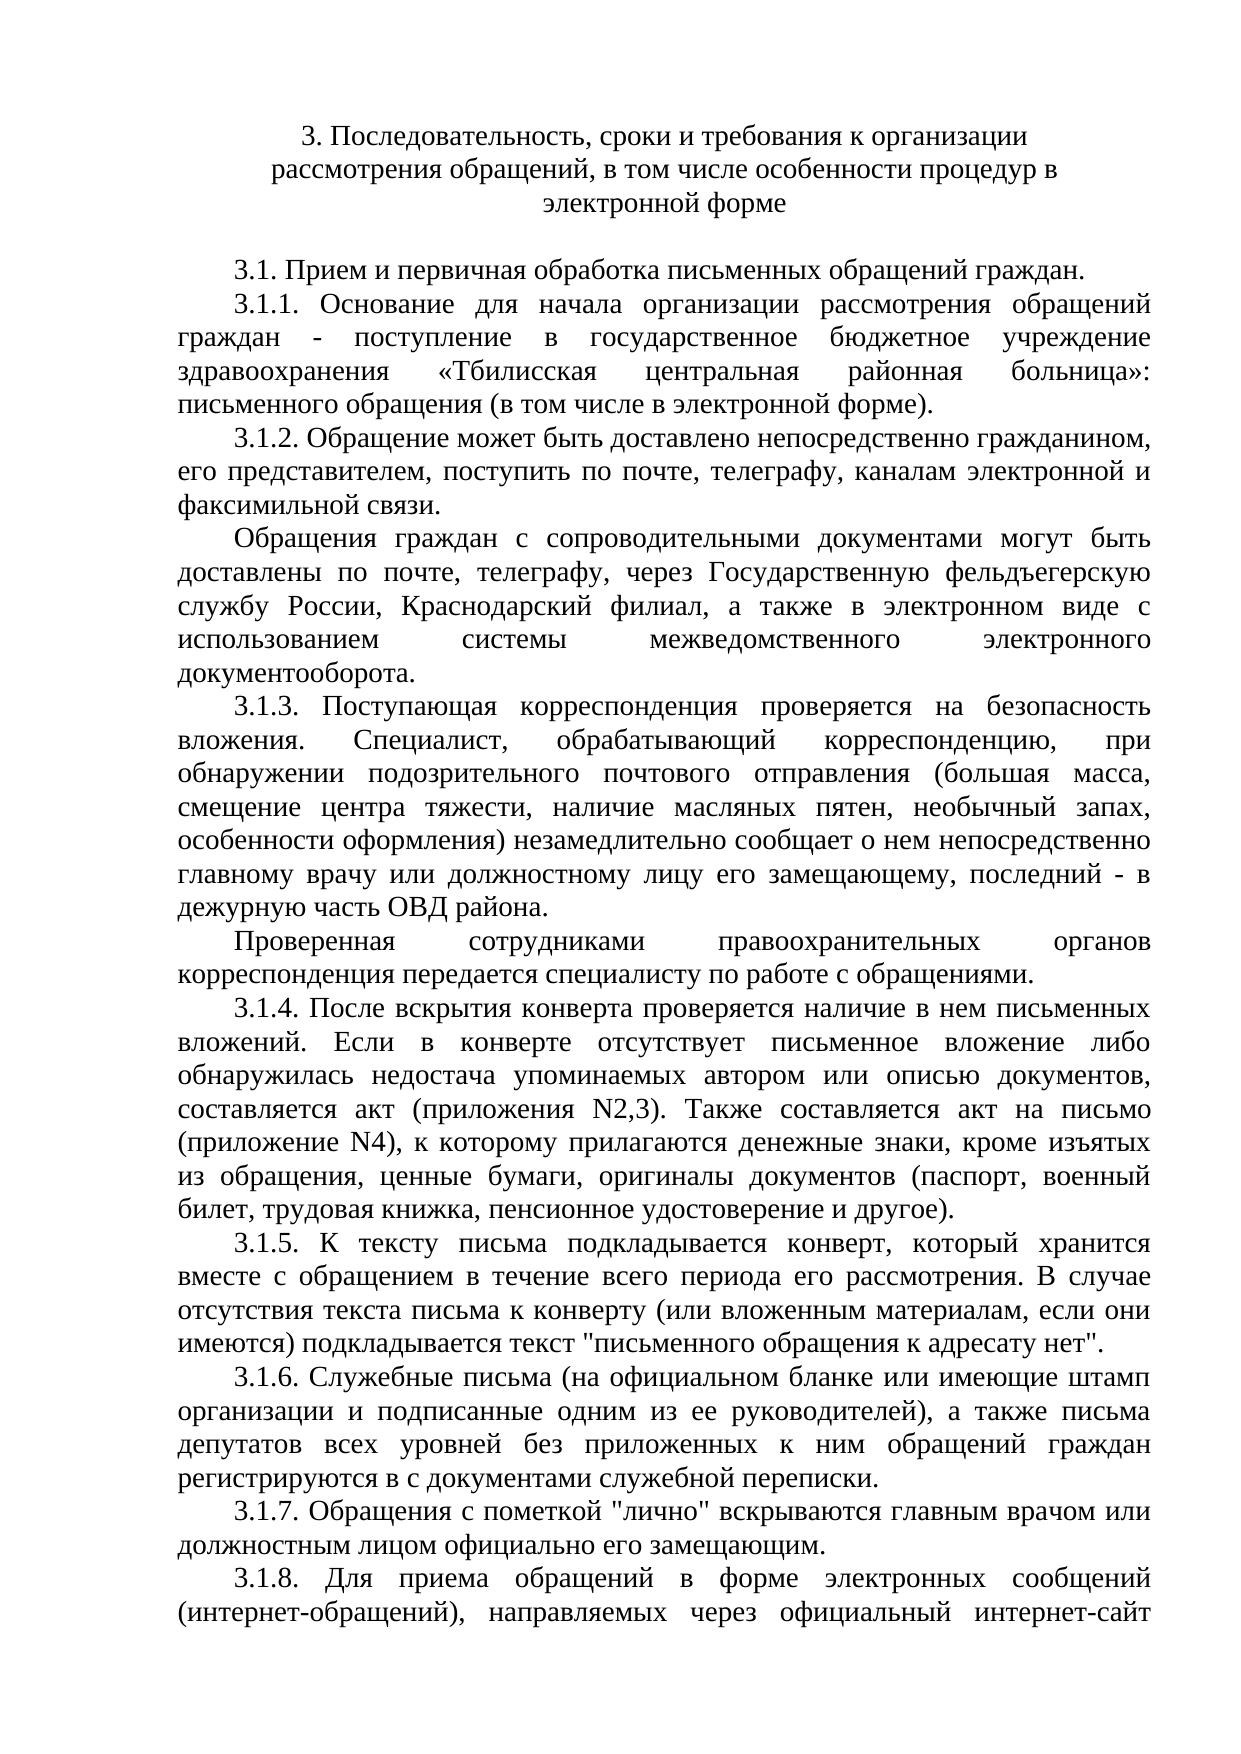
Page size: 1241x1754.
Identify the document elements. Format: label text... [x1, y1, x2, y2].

text 3.1.4. После вскрытия конверта проверяется наличие в нем письменных вложений. Если в конверте отсутствует письменное вложение либо обнаружилась недостача упоминаемых автором или описью документов, составляется акт (приложения N2,3). Также составляется акт на письмо (приложение N4), к которому прилагаются денежные знаки, кроме изъятых из обращения, ценные бумаги, оригиналы документов (паспорт, военный билет, трудовая книжка, пенсионное удостоверение и другое). [177, 990, 1152, 1225]
text 3.1.5. К тексту письма подкладывается конверт, который хранится вместе с обращением в течение всего периода его рассмотрения. В случае отсутствия текста письма к конверту (или вложенным материалам, если они имеются) подкладывается текст "письменного обращения к адресату нет". [177, 1225, 1152, 1359]
text 3.1.3. Поступающая корреспонденция проверяется на безопасность вложения. Специалист, обрабатывающий корреспонденцию, при обнаружении подозрительного почтового отправления (большая масса, смещение центра тяжести, наличие масляных пятен, необычный запах, особенности оформления) незамедлительно сообщает о нем непосредственно главному врачу или должностному лицу его замещающему, последний - в дежурную часть ОВД района. [177, 688, 1152, 923]
text электронной форме [177, 185, 1152, 219]
text 3.1.1. Основание для начала организации рассмотрения обращений граждан - поступление в государственное бюджетное учреждение здравоохранения «Тбилисская центральная районная больница»: письменного обращения (в том числе в электронной форме). [177, 286, 1152, 420]
text 3.1.2. Обращение может быть доставлено непосредственно гражданином, его представителем, поступить по почте, телеграфу, каналам электронной и факсимильной связи. [177, 420, 1152, 521]
text 3.1.7. Обращения с пометкой "лично" вскрываются главным врачом или должностным лицом официально его замещающим. [177, 1493, 1152, 1560]
text Проверенная сотрудниками правоохранительных органов корреспонденция передается специалисту по работе с обращениями. [177, 923, 1152, 990]
text рассмотрения обращений, в том числе особенности процедур в [177, 152, 1152, 185]
text 3.1.6. Служебные письма (на официальном бланке или имеющие штамп организации и подписанные одним из ее руководителей), а также письма депутатов всех уровней без приложенных к ним обращений граждан регистрируются в с документами служебной переписки. [177, 1359, 1152, 1493]
text Обращения граждан с сопроводительными документами могут быть доставлены по почте, телеграфу, через Государственную фельдъегерскую службу России, Краснодарский филиал, а также в электронном виде с использованием системы межведомственного электронного документооборота. [177, 521, 1152, 688]
text 3.1. Прием и первичная обработка письменных обращений граждан. [177, 252, 1152, 286]
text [177, 1560, 1152, 1627]
text 3. Последовательность, сроки и требования к организации [177, 118, 1152, 152]
